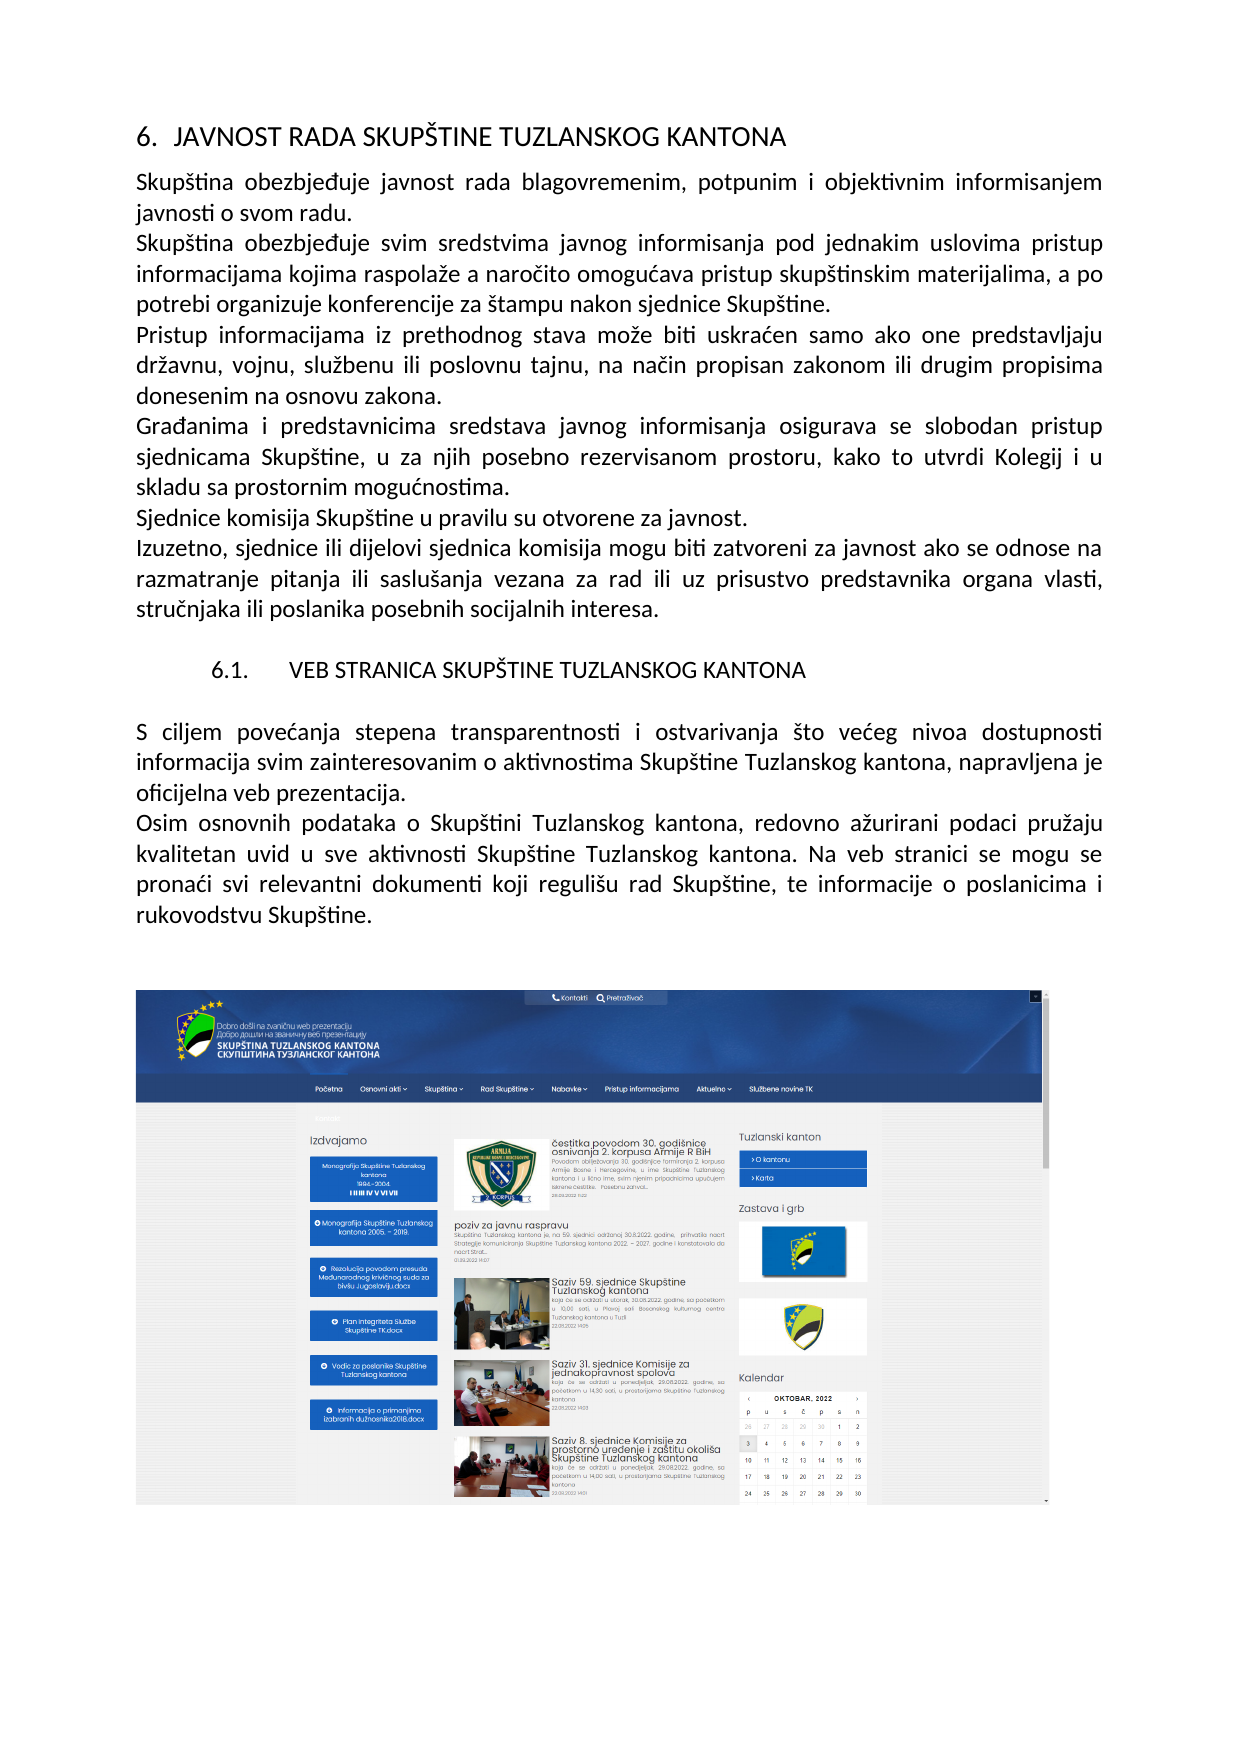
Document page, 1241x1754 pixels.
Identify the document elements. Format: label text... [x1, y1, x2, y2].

text S ciljem povećanja stepena transparentnosti i ostvarivanja što većeg nivoa dostupnosti informacija svim zainteresovanim o aktivnostima Skupštine Tuzlanskog kantona, napravljena je oficijelna veb prezentacija. [136, 716, 1104, 807]
text Građanima i predstavnicima sredstava javnog informisanja osigurava se slobodan pristup sjednicama Skupštine, u za njih posebno rezervisanom prostoru, kako to utvrdi Kolegij i u skladu sa prostornim mogućnostima. [136, 410, 1104, 502]
text Pristup informacijama iz prethodnog stava može biti uskraćen samo ako one predstavljaju državnu, vojnu, službenu ili poslovnu tajnu, na način propisan zakonom ili drugim propisima donesenim na osnovu zakona. [136, 319, 1104, 410]
text Skupština obezbjeđuje javnost rada blagovremenim, potpunim i objektivnim informisanjem javnosti o svom radu. [136, 166, 1104, 227]
list JAVNOST RADA SKUPŠTINE TUZLANSKOG KANTONA [136, 118, 1104, 154]
picture [135, 990, 1050, 1505]
text Izuzetno, sjednice ili dijelovi sjednica komisija mogu biti zatvoreni za javnost ako se odnose na razmatranje pitanja ili saslušanja vezana za rad ili uz prisustvo predstavnika organa vlasti, stručnjaka ili poslanika posebnih socijalnih interesa. [136, 532, 1104, 624]
text Osim osnovnih podataka o Skupštini Tuzlanskog kantona, redovno ažurirani podaci pružaju kvalitetan uvid u sve aktivnosti Skupštine Tuzlanskog kantona. Na veb stranici se mogu se pronaći svi relevantni dokumenti koji regulišu rad Skupštine, te informacije o poslanicima i rukovodstvu Skupštine. [136, 807, 1104, 929]
text Sjednice komisija Skupštine u pravilu su otvorene za javnost. [136, 502, 1104, 532]
list VEB STRANICA SKUPŠTINE TUZLANSKOG KANTONA [211, 654, 1104, 685]
text Skupština obezbjeđuje svim sredstvima javnog informisanja pod jednakim uslovima pristup informacijama kojima raspolaže a naročito omogućava pristup skupštinskim materijalima, a po potrebi organizuje konferencije za štampu nakon sjednice Skupštine. [136, 227, 1104, 319]
